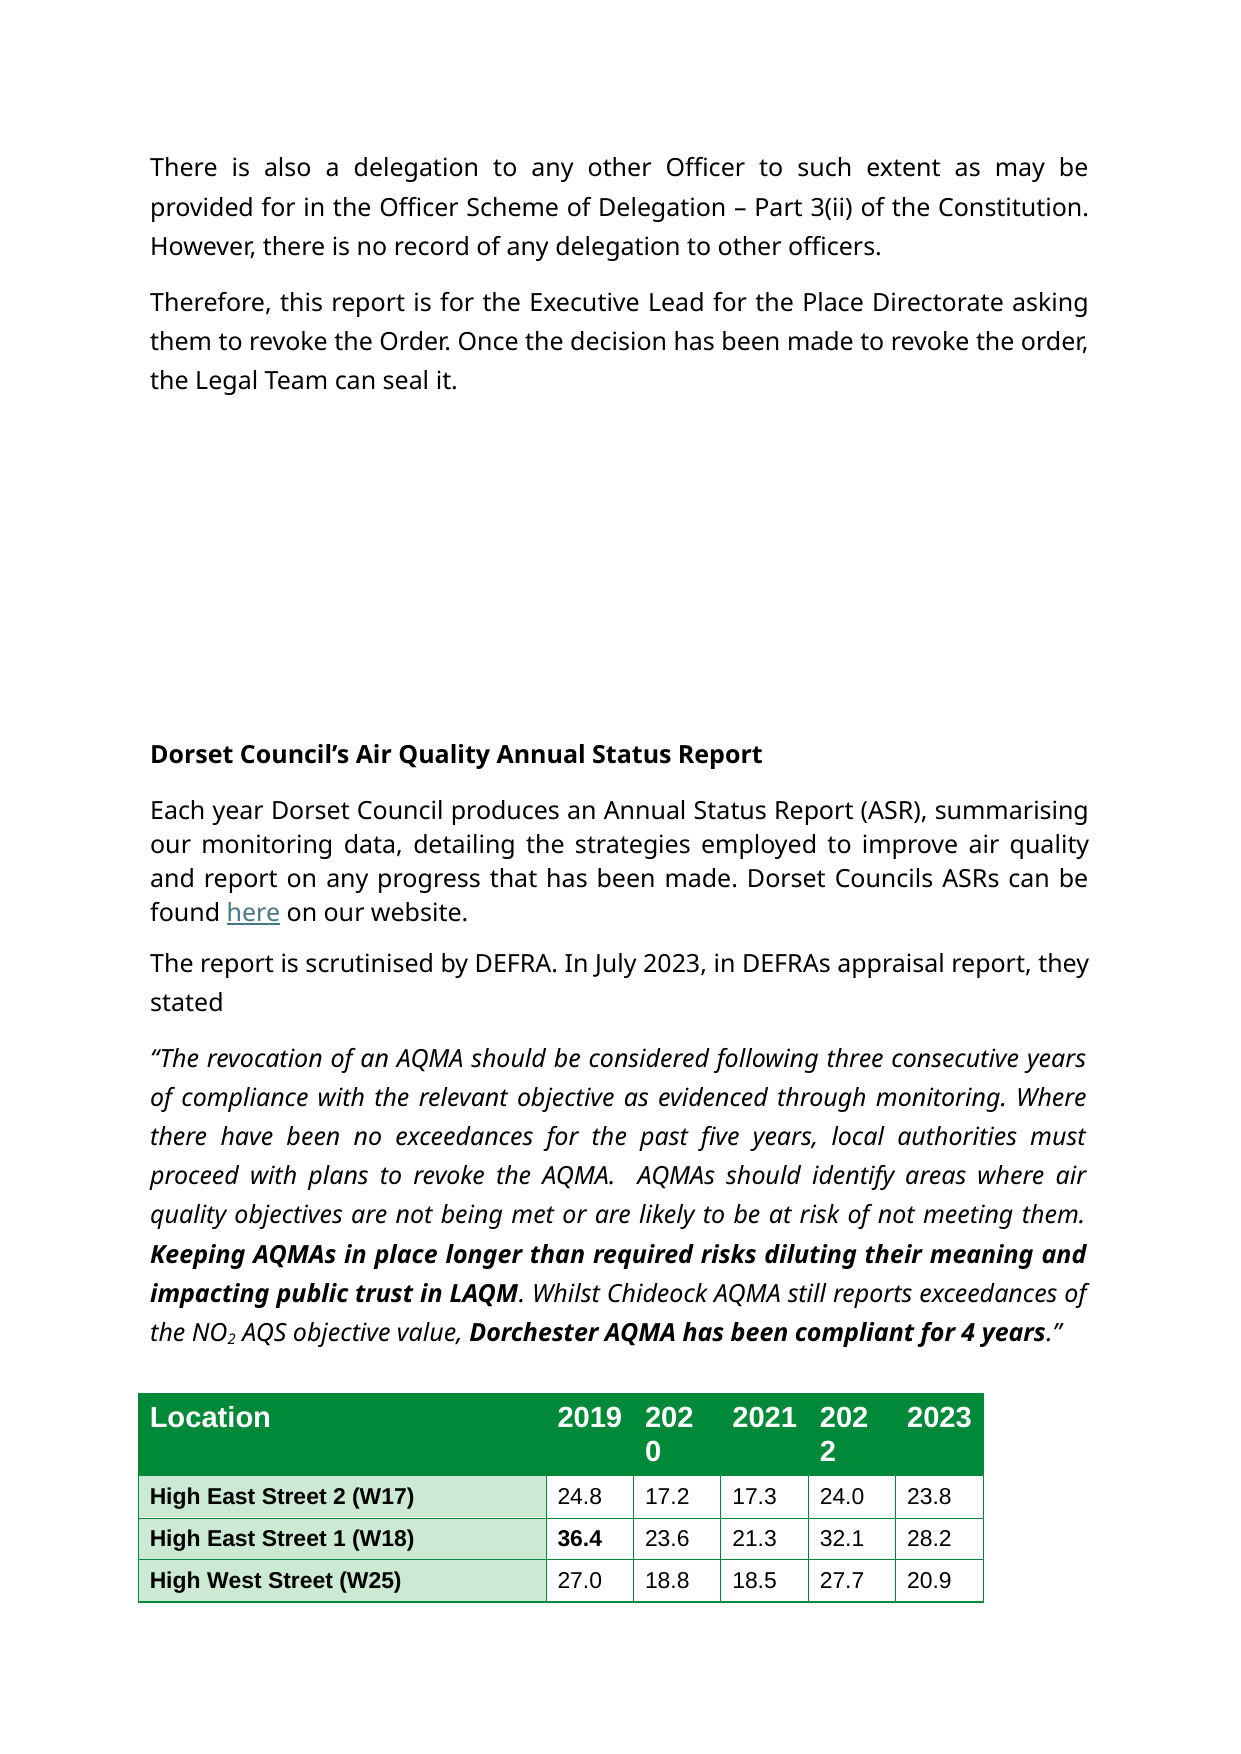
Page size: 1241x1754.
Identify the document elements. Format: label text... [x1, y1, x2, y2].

text Each year Dorset Council produces an Annual Status Report (ASR), summarising our monitoring data, detailing the strategies employed to improve air quality and report on any progress that has been made. Dorset Councils ASRs can be found here on our website. [150, 792, 1090, 929]
table_cell 21.3 [721, 1519, 808, 1559]
text “The revocation of an AQMA should be considered following three consecutive years of compliance with the relevant objective as evidenced through monitoring. Where there have been no exceedances for the past five years, local authorities must proceed with plans to revoke the AQMA. AQMAs should identify areas where air quality objectives are not being met or are likely to be at risk of not meeting them. Keeping AQMAs in place longer than required risks diluting their meaning and impacting public trust in LAQM. Whilst Chideock AQMA still reports exceedances of the NO2 AQS objective value, Dorchester AQMA has been compliant for 4 years.” [150, 1040, 1090, 1349]
table_cell 23.6 [634, 1519, 720, 1559]
text The report is scrutinised by DEFRA. In July 2023, in DEFRAs appraisal report, they stated [150, 945, 1090, 1019]
table_cell 18.8 [634, 1560, 720, 1601]
table_cell 36.4 [547, 1519, 633, 1559]
table_cell 27.0 [547, 1560, 633, 1601]
table_cell 23.8 [896, 1476, 983, 1517]
table_cell High East Street 1 (W18) [139, 1519, 546, 1559]
table_header 2020 [634, 1394, 720, 1475]
table_header 2019 [547, 1394, 633, 1475]
table_cell 18.5 [721, 1560, 808, 1601]
text There is also a delegation to any other Officer to such extent as may be provided for in the Officer Scheme of Delegation – Part 3(ii) of the Constitution. However, there is no record of any delegation to other officers. [150, 150, 1090, 262]
table_cell High West Street (W25) [139, 1560, 546, 1601]
table_cell 28.2 [896, 1519, 983, 1559]
table_cell 32.1 [809, 1519, 895, 1559]
table_cell 17.2 [634, 1476, 720, 1517]
table_cell High East Street 2 (W17) [139, 1476, 546, 1517]
table_cell 27.7 [809, 1560, 895, 1601]
text Dorset Council’s Air Quality Annual Status Report [150, 737, 1090, 771]
table_header 2022 [809, 1394, 895, 1475]
table_header Location [139, 1394, 546, 1475]
table_cell 17.3 [721, 1476, 808, 1517]
text Therefore, this report is for the Executive Lead for the Place Directorate asking them to revoke the Order. Once the decision has been made to revoke the order, the Legal Team can seal it. [150, 284, 1090, 397]
table_header 2021 [721, 1394, 808, 1475]
table_cell 24.0 [809, 1476, 895, 1517]
table_cell 20.9 [896, 1560, 983, 1601]
table_header 2023 [896, 1394, 983, 1475]
table_cell 24.8 [547, 1476, 633, 1517]
